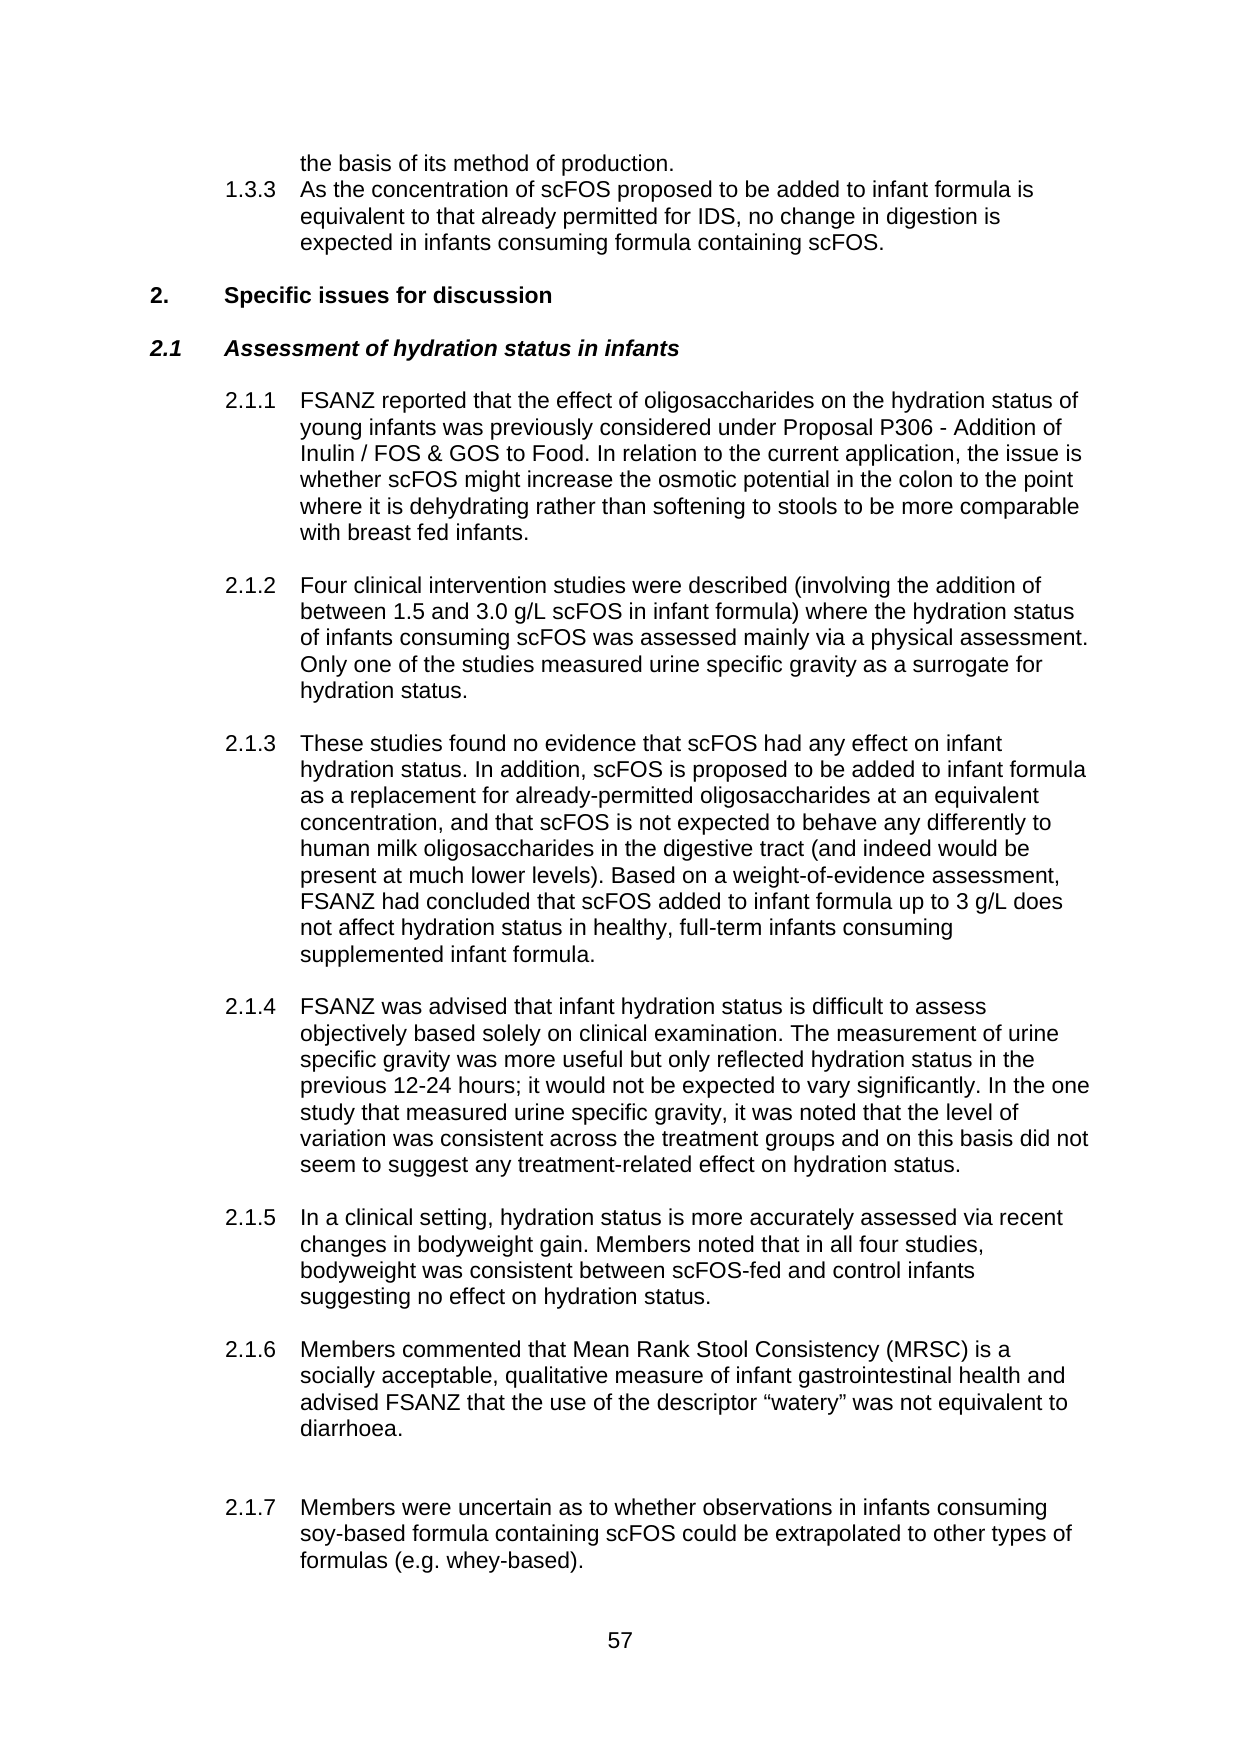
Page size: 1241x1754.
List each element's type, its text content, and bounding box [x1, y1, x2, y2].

text 2.1.4 FSANZ was advised that infant hydration status is difficult to assess objectively based solely on clinical examination. The measurement of urine specific gravity was more useful but only reflected hydration status in the previous 12-24 hours; it would not be expected to vary significantly. In the one study that measured urine specific gravity, it was noted that the level of variation was consistent across the treatment groups and on this basis did not seem to suggest any treatment-related effect on hydration status. [225, 993, 1090, 1178]
text 1.3.3 As the concentration of scFOS proposed to be added to infant formula is equivalent to that already permitted for IDS, no change in digestion is expected in infants consuming formula containing scFOS. [225, 176, 1090, 255]
text 2.1.7 Members were uncertain as to whether observations in infants consuming soy-based formula containing scFOS could be extrapolated to other types of formulas (e.g. whey-based). [225, 1494, 1090, 1573]
text 2.1.1 FSANZ reported that the effect of oligosaccharides on the hydration status of young infants was previously considered under Proposal P306 - Addition of Inulin / FOS & GOS to Food. In relation to the current application, the issue is whether scFOS might increase the osmotic potential in the colon to the point where it is dehydrating rather than softening to stools to be more comparable with breast fed infants. [225, 387, 1090, 545]
text 2.1.2 Four clinical intervention studies were described (involving the addition of between 1.5 and 3.0 g/L scFOS in infant formula) where the hydration status of infants consuming scFOS was assessed mainly via a physical assessment. Only one of the studies measured urine specific gravity as a surrogate for hydration status. [225, 572, 1090, 703]
text 2.1.6 Members commented that Mean Rank Stool Consistency (MRSC) is a socially acceptable, qualitative measure of infant gastrointestinal health and advised FSANZ that the use of the descriptor “watery” was not equivalent to diarrhoea. [225, 1336, 1090, 1441]
text 2.1.5 In a clinical setting, hydration status is more accurately assessed via recent changes in bodyweight gain. Members noted that in all four studies, bodyweight was consistent between scFOS-fed and control infants suggesting no effect on hydration status. [225, 1204, 1090, 1309]
text 2.1.3 These studies found no evidence that scFOS had any effect on infant hydration status. In addition, scFOS is proposed to be added to infant formula as a replacement for already-permitted oligosaccharides at an equivalent concentration, and that scFOS is not expected to behave any differently to human milk oligosaccharides in the digestive tract (and indeed would be present at much lower levels). Based on a weight-of-evidence assessment, FSANZ had concluded that scFOS added to infant formula up to 3 g/L does not affect hydration status in healthy, full-term infants consuming supplemented infant formula. [225, 730, 1090, 967]
text 2.1 Assessment of hydration status in infants [150, 334, 1090, 361]
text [225, 150, 1090, 176]
text 2. Specific issues for discussion [150, 282, 1090, 308]
